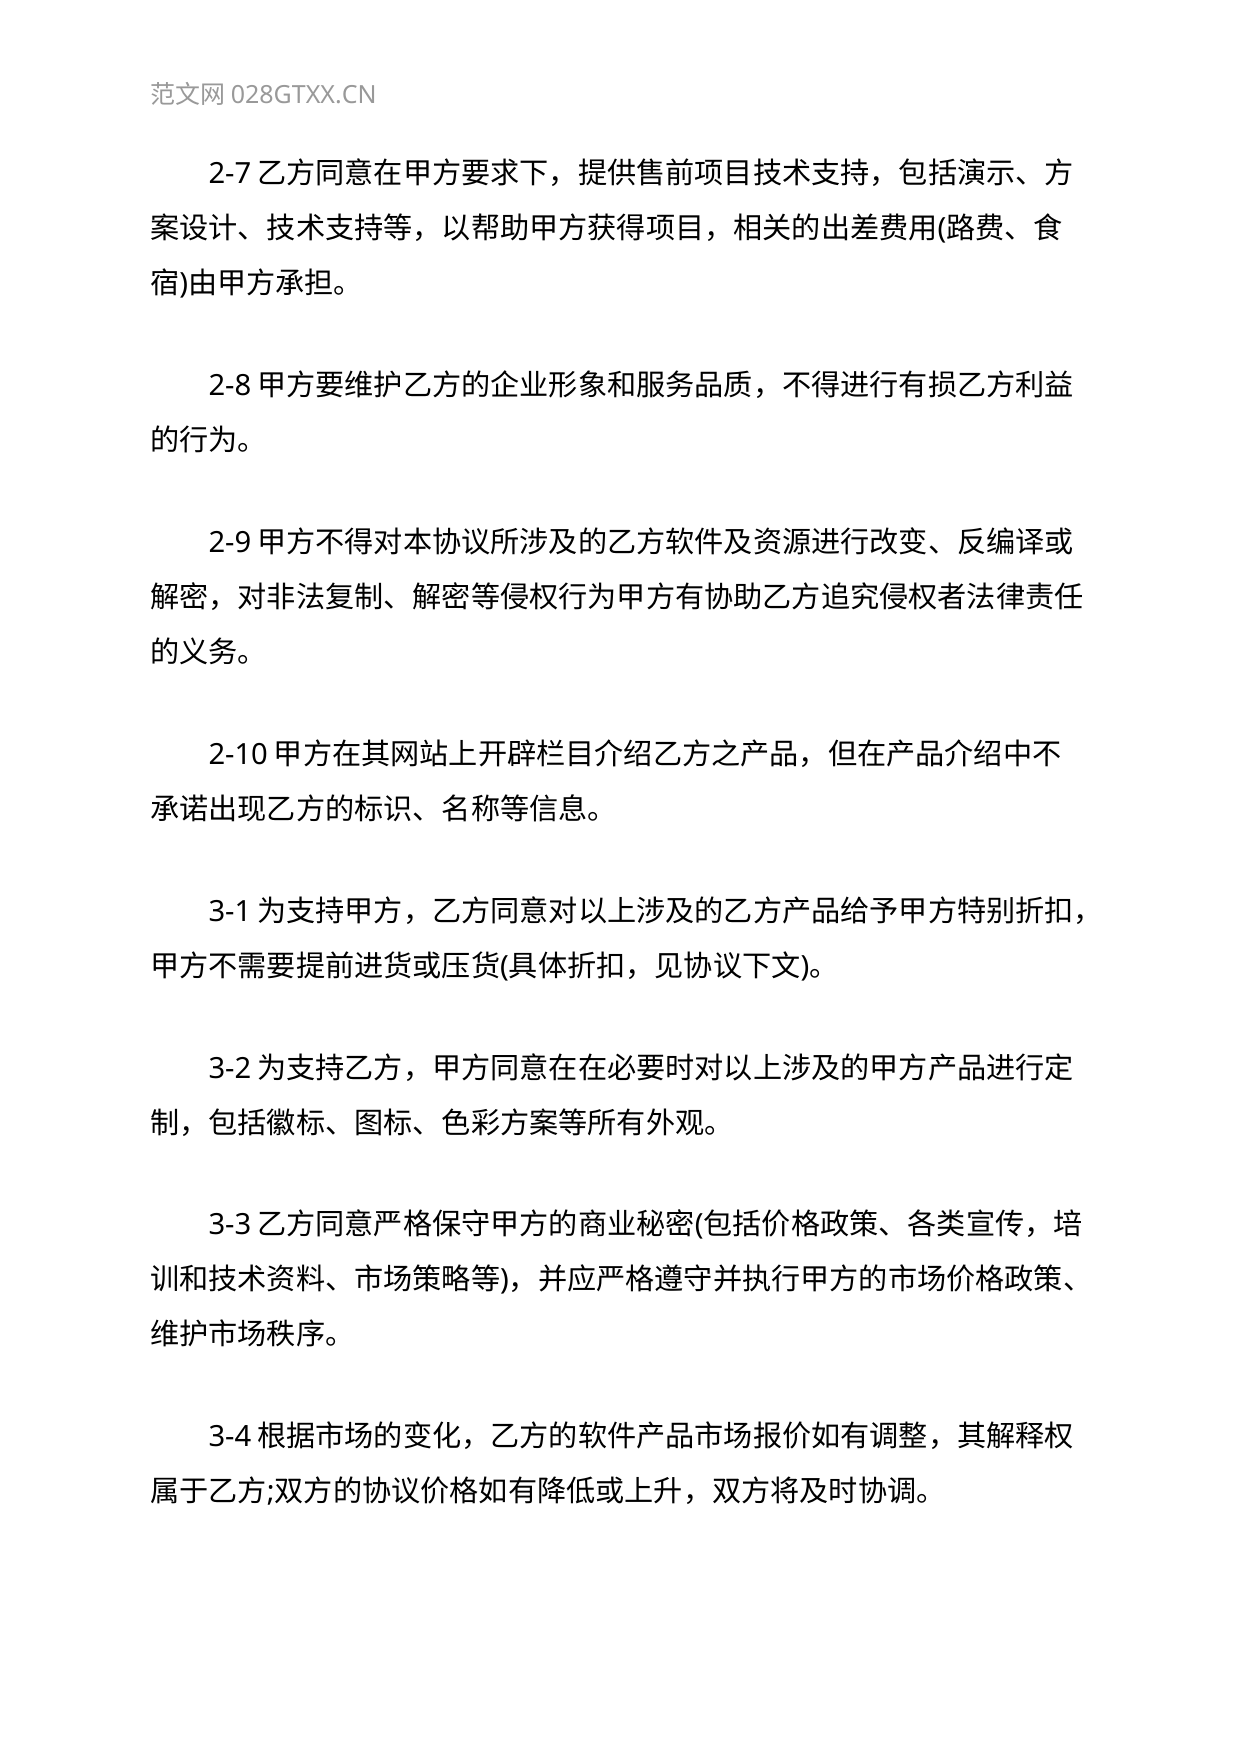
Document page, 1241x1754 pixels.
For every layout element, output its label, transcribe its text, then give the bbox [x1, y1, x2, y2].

text 3-4根据市场的变化，乙方的软件产品市场报价如有调整，其解释权属于乙方;双方的协议价格如有降低或上升，双方将及时协调。 [150, 1413, 1090, 1510]
text 2-10甲方在其网站上开辟栏目介绍乙方之产品，但在产品介绍中不承诺出现乙方的标识、名称等信息。 [150, 730, 1090, 828]
text 3-3乙方同意严格保守甲方的商业秘密(包括价格政策、各类宣传，培训和技术资料、市场策略等)，并应严格遵守并执行甲方的市场价格政策、维护市场秩序。 [150, 1201, 1090, 1353]
text 2-8甲方要维护乙方的企业形象和服务品质，不得进行有损乙方利益的行为。 [150, 362, 1090, 459]
text 2-9甲方不得对本协议所涉及的乙方软件及资源进行改变、反编译或解密，对非法复制、解密等侵权行为甲方有协助乙方追究侵权者法律责任的义务。 [150, 519, 1090, 671]
text 2-7乙方同意在甲方要求下，提供售前项目技术支持，包括演示、方案设计、技术支持等，以帮助甲方获得项目，相关的出差费用(路费、食宿)由甲方承担。 [150, 150, 1090, 302]
text 3-1为支持甲方，乙方同意对以上涉及的乙方产品给予甲方特别折扣，甲方不需要提前进货或压货(具体折扣，见协议下文)。 [150, 887, 1090, 984]
text 3-2为支持乙方，甲方同意在在必要时对以上涉及的甲方产品进行定制，包括徽标、图标、色彩方案等所有外观。 [150, 1044, 1090, 1141]
